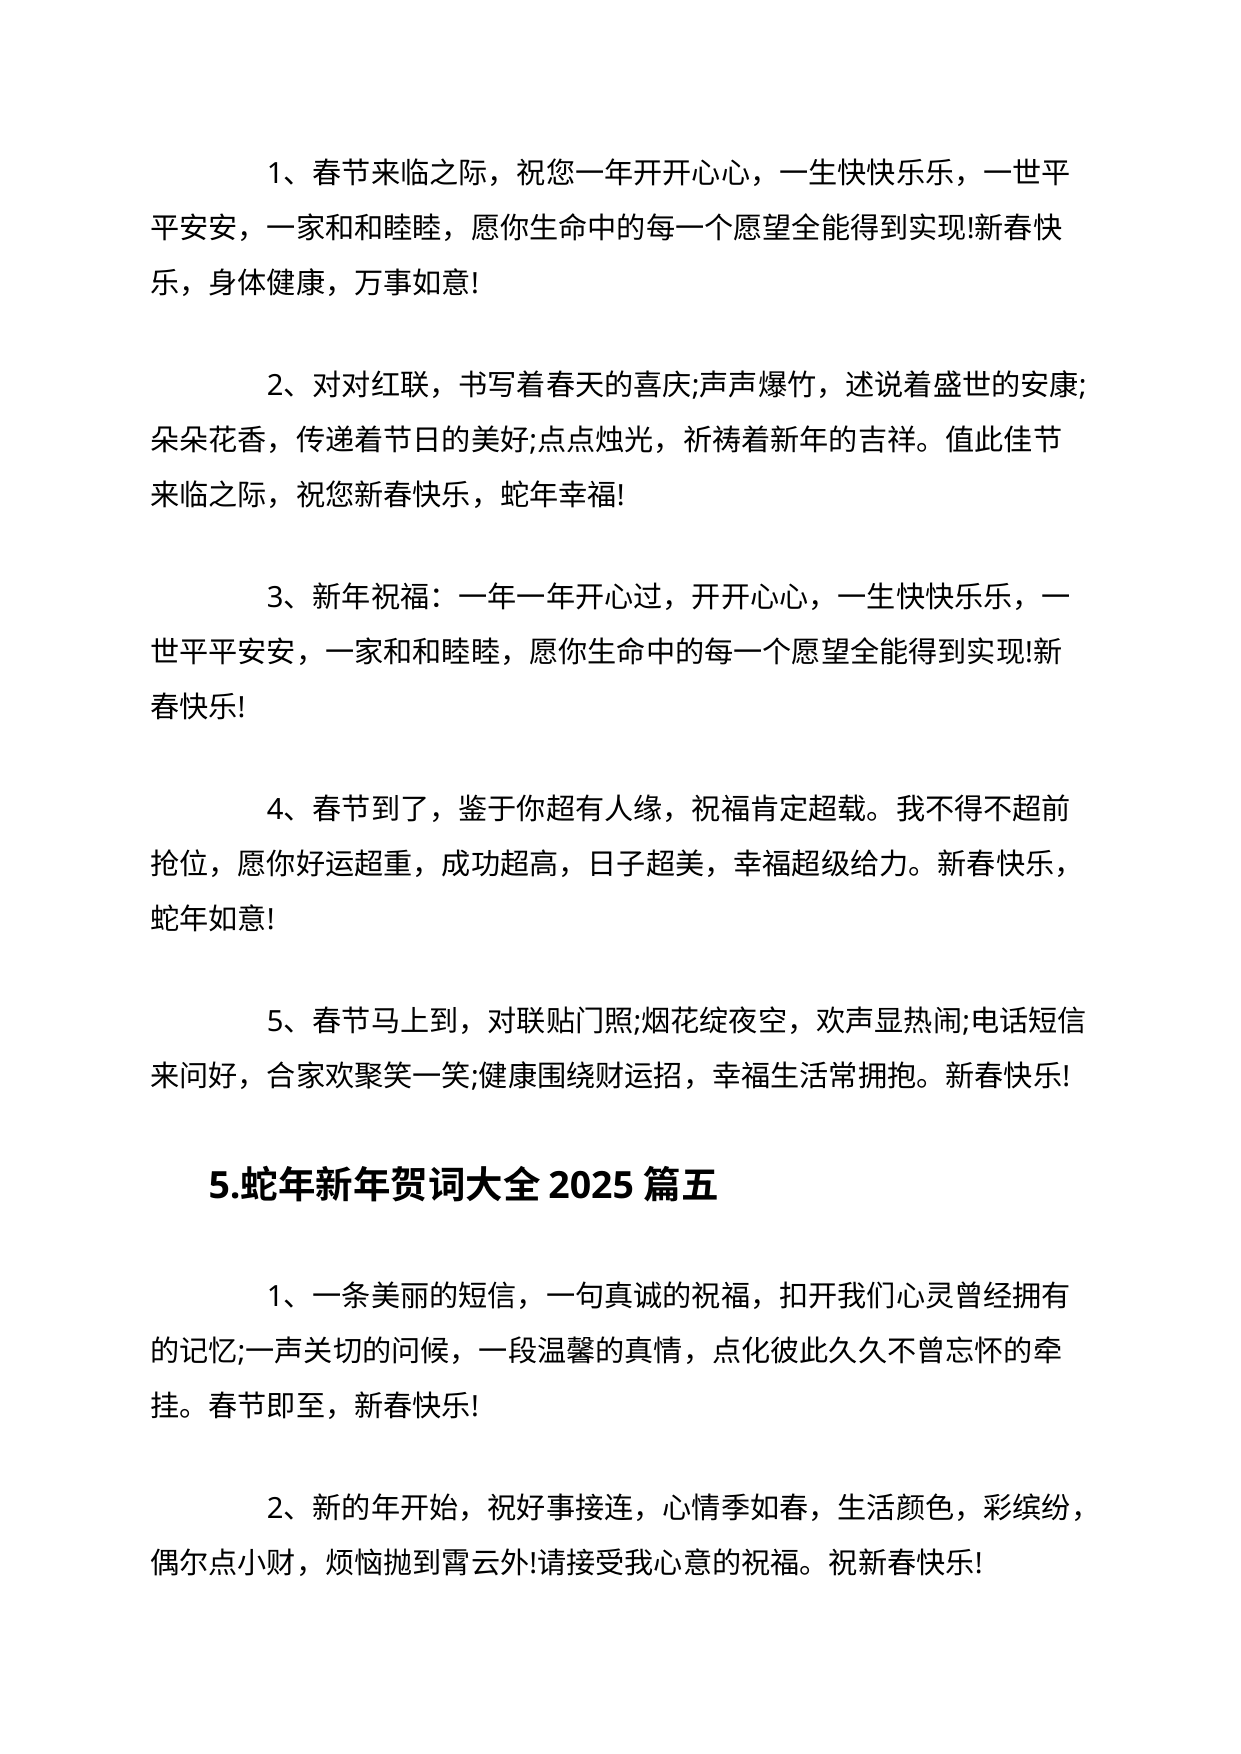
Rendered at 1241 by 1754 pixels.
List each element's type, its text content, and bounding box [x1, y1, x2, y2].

text 1、一条美丽的短信，一句真诚的祝福，扣开我们心灵曾经拥有的记忆;一声关切的问候，一段温馨的真情，点化彼此久久不曾忘怀的牵挂。春节即至，新春快乐! [150, 1272, 1090, 1425]
text 2、新的年开始，祝好事接连，心情季如春，生活颜色，彩缤纷，偶尔点小财，烦恼抛到霄云外!请接受我心意的祝福。祝新春快乐! [150, 1484, 1090, 1582]
text 4、春节到了，鉴于你超有人缘，祝福肯定超载。我不得不超前抢位，愿你好运超重，成功超高，日子超美，幸福超级给力。新春快乐，蛇年如意! [150, 786, 1090, 938]
text 2、对对红联，书写着春天的喜庆;声声爆竹，述说着盛世的安康;朵朵花香，传递着节日的美好;点点烛光，祈祷着新年的吉祥。值此佳节来临之际，祝您新春快乐，蛇年幸福! [150, 362, 1090, 514]
text 1、春节来临之际，祝您一年开开心心，一生快快乐乐，一世平平安安，一家和和睦睦，愿你生命中的每一个愿望全能得到实现!新春快乐，身体健康，万事如意! [150, 150, 1090, 302]
text 5.蛇年新年贺词大全2025 篇五 [150, 1155, 1090, 1209]
text 5、春节马上到，对联贴门照;烟花绽夜空，欢声显热闹;电话短信来问好，合家欢聚笑一笑;健康围绕财运招，幸福生活常拥抱。新春快乐! [150, 998, 1090, 1095]
text 3、新年祝福：一年一年开心过，开开心心，一生快快乐乐，一世平平安安，一家和和睦睦，愿你生命中的每一个愿望全能得到实现!新春快乐! [150, 574, 1090, 726]
